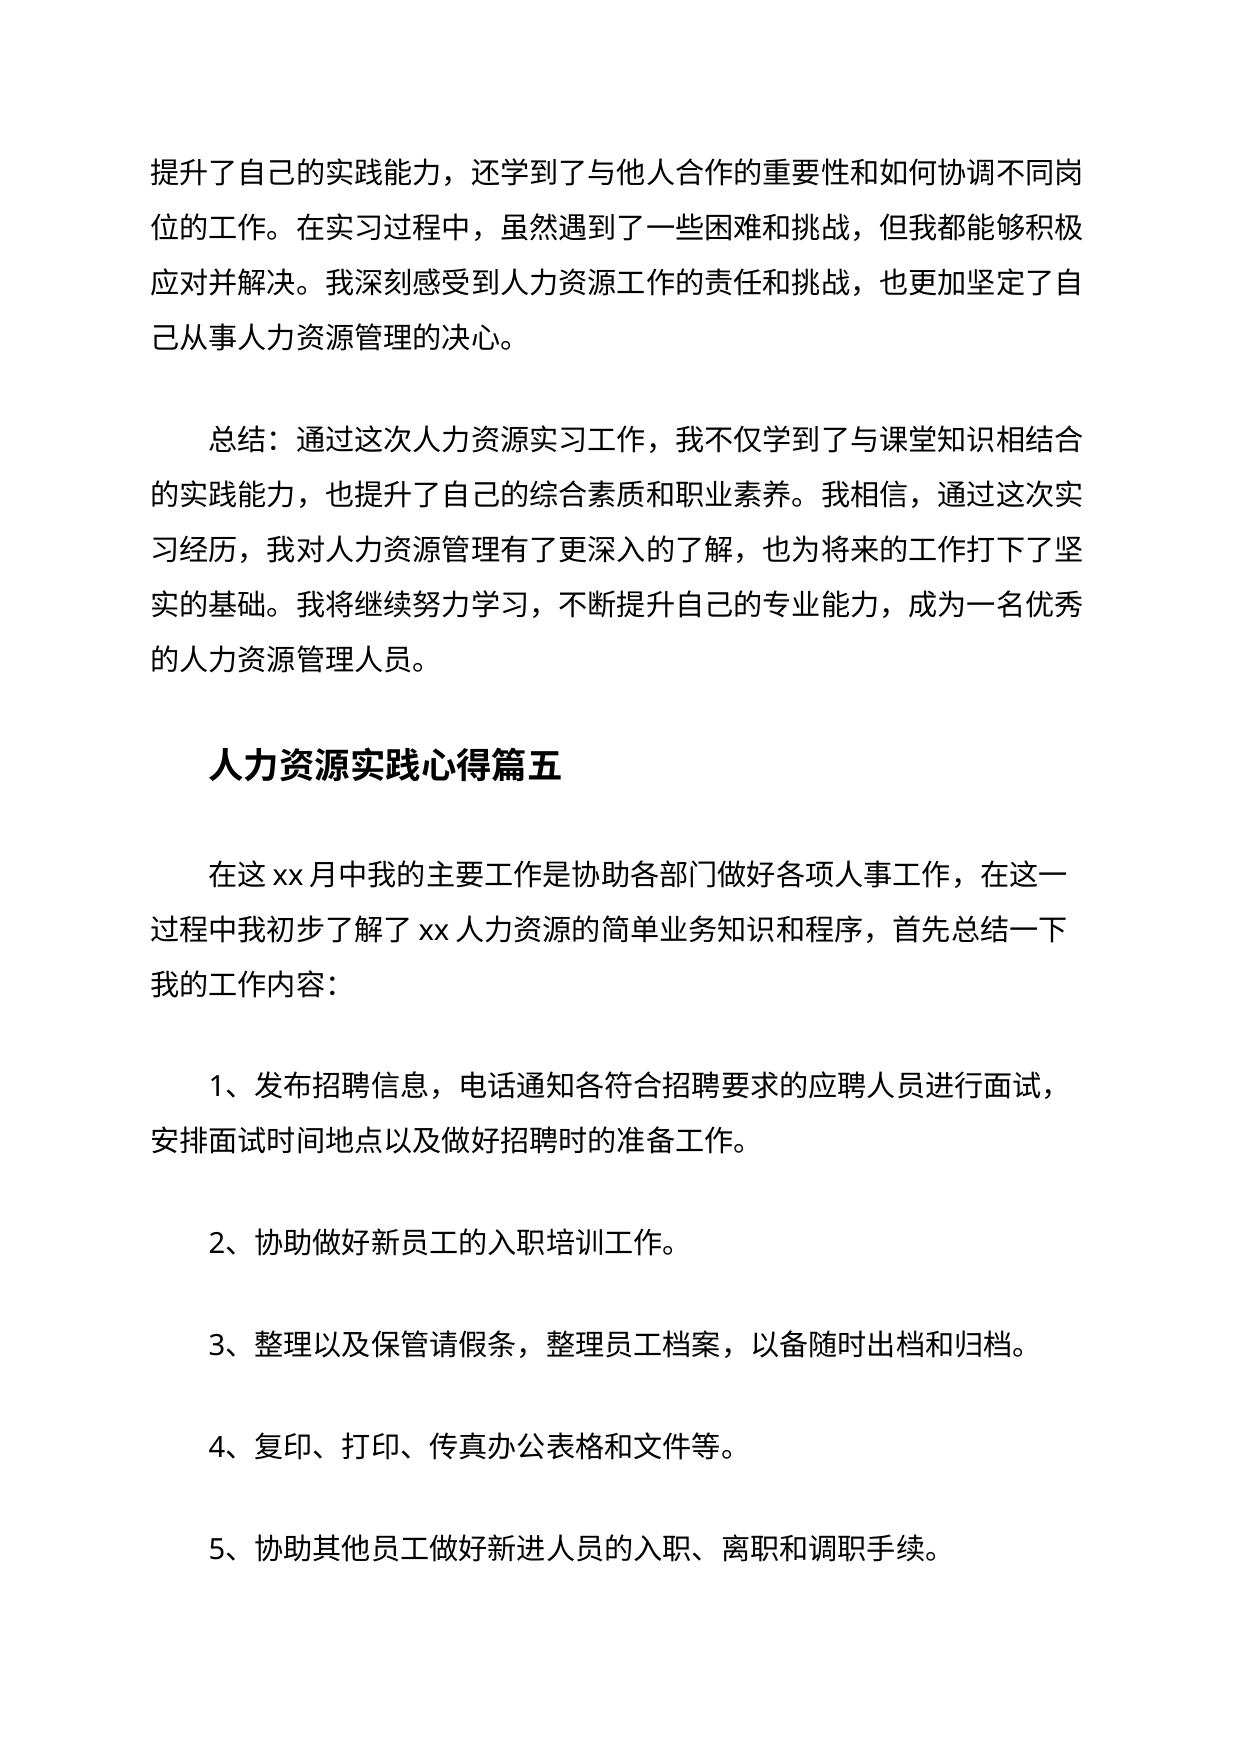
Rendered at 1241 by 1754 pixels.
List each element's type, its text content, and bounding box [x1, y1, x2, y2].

text 2、协助做好新员工的入职培训工作。 [150, 1220, 1090, 1262]
text 总结：通过这次人力资源实习工作，我不仅学到了与课堂知识相结合的实践能力，也提升了自己的综合素质和职业素养。我相信，通过这次实习经历，我对人力资源管理有了更深入的了解，也为将来的工作打下了坚实的基础。我将继续努力学习，不断提升自己的专业能力，成为一名优秀的人力资源管理人员。 [150, 416, 1090, 678]
text 4、复印、打印、传真办公表格和文件等。 [150, 1424, 1090, 1466]
text 1、发布招聘信息，电话通知各符合招聘要求的应聘人员进行面试，安排面试时间地点以及做好招聘时的准备工作。 [150, 1063, 1090, 1160]
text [150, 150, 1090, 357]
text 人力资源实践心得篇五 [150, 738, 1090, 789]
text 在这xx月中我的主要工作是协助各部门做好各项人事工作，在这一过程中我初步了解了xx人力资源的简单业务知识和程序，首先总结一下我的工作内容： [150, 851, 1090, 1003]
text 3、整理以及保管请假条，整理员工档案，以备随时出档和归档。 [150, 1322, 1090, 1364]
text 5、协助其他员工做好新进人员的入职、离职和调职手续。 [150, 1526, 1090, 1568]
